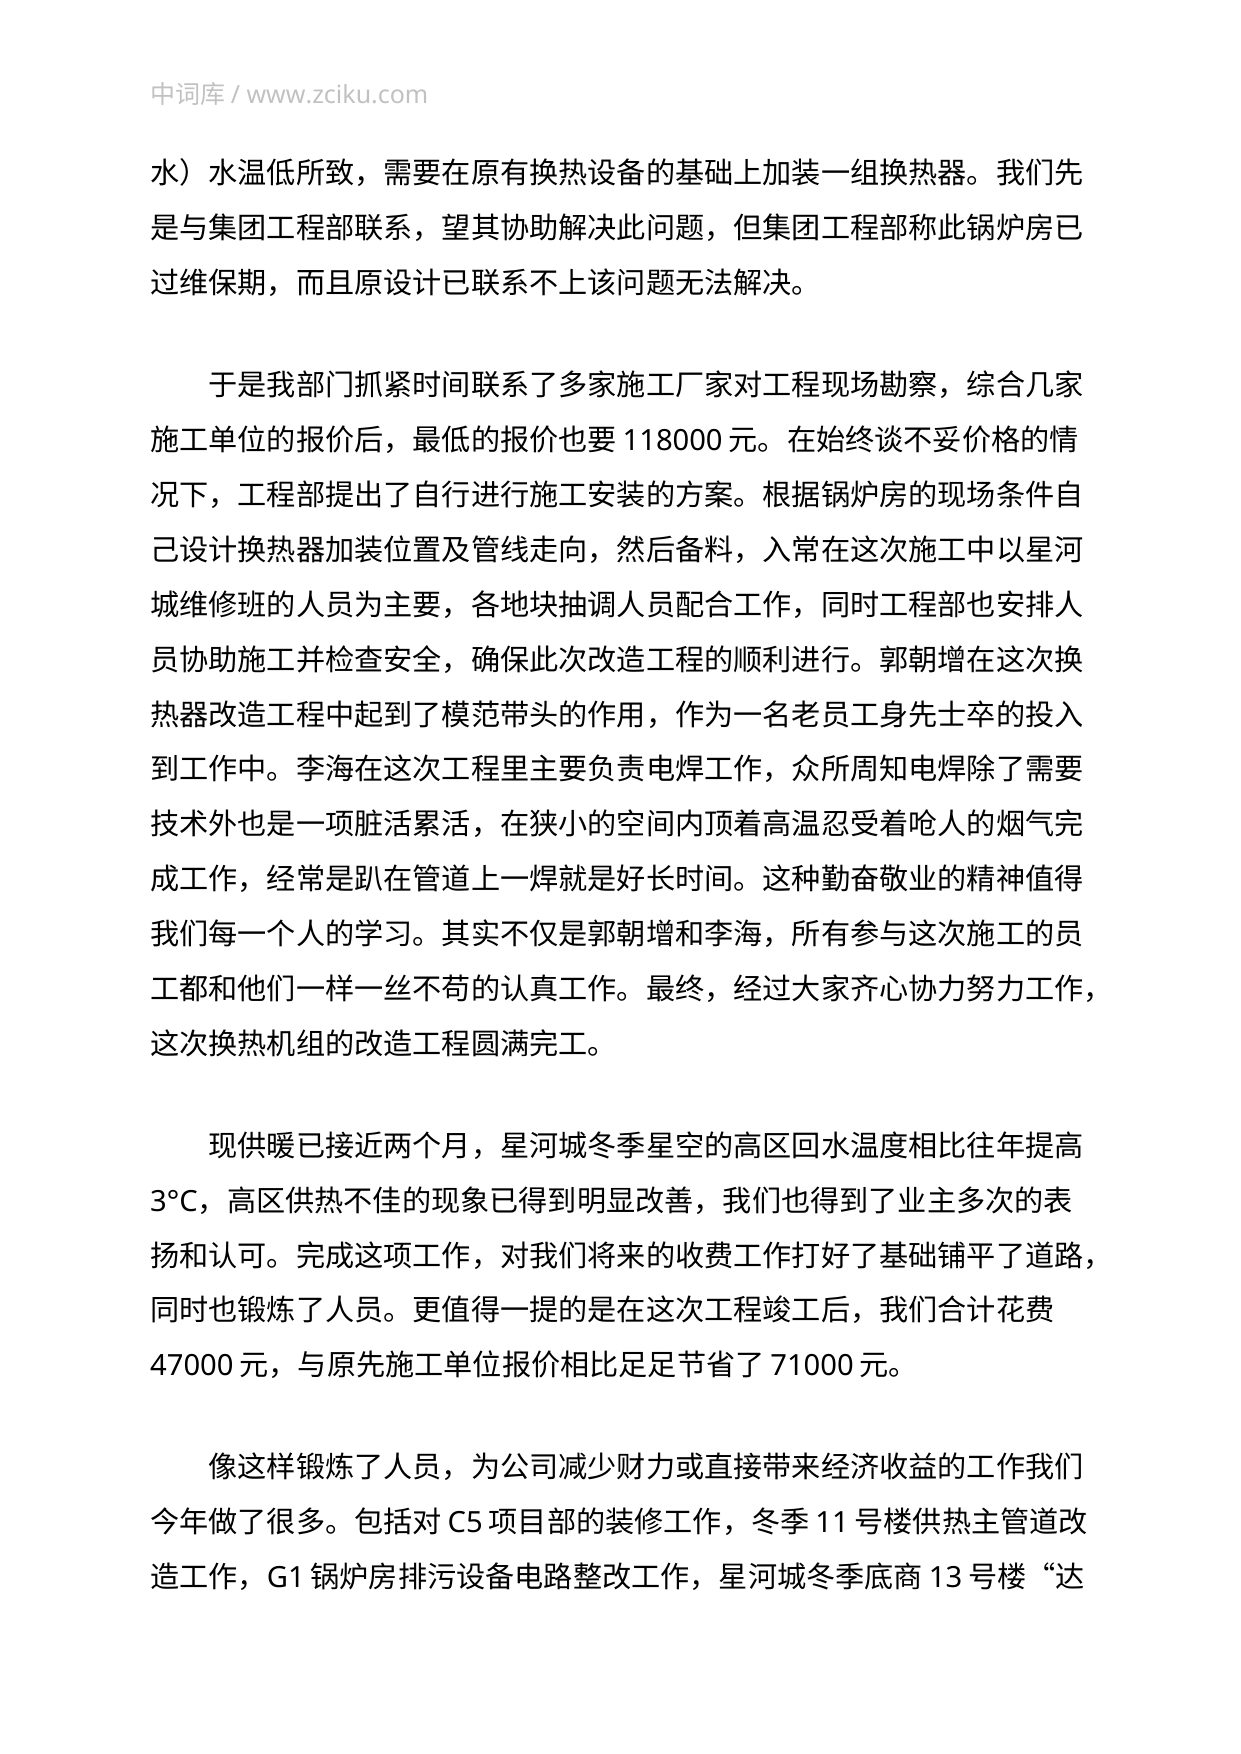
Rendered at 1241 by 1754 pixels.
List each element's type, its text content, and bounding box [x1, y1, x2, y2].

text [150, 150, 1090, 302]
text 于是我部门抓紧时间联系了多家施工厂家对工程现场勘察，综合几家施工单位的报价后，最低的报价也要118000元。在始终谈不妥价格的情况下，工程部提出了自行进行施工安装的方案。根据锅炉房的现场条件自己设计换热器加装位置及管线走向，然后备料，入常在这次施工中以星河城维修班的人员为主要，各地块抽调人员配合工作，同时工程部也安排人员协助施工并检查安全，确保此次改造工程的顺利进行。郭朝增在这次换热器改造工程中起到了模范带头的作用，作为一名老员工身先士卒的投入到工作中。李海在这次工程里主要负责电焊工作，众所周知电焊除了需要技术外也是一项脏活累活，在狭小的空间内顶着高温忍受着呛人的烟气完成工作，经常是趴在管道上一焊就是好长时间。这种勤奋敬业的精神值得我们每一个人的学习。其实不仅是郭朝增和李海，所有参与这次施工的员工都和他们一样一丝不苟的认真工作。最终，经过大家齐心协力努力工作，这次换热机组的改造工程圆满完工。 [150, 362, 1090, 1063]
text 现供暖已接近两个月，星河城冬季星空的高区回水温度相比往年提高3°C，高区供热不佳的现象已得到明显改善，我们也得到了业主多次的表扬和认可。完成这项工作，对我们将来的收费工作打好了基础铺平了道路，同时也锻炼了人员。更值得一提的是在这次工程竣工后，我们合计花费47000元，与原先施工单位报价相比足足节省了71000元。 [150, 1122, 1090, 1384]
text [150, 1444, 1090, 1596]
